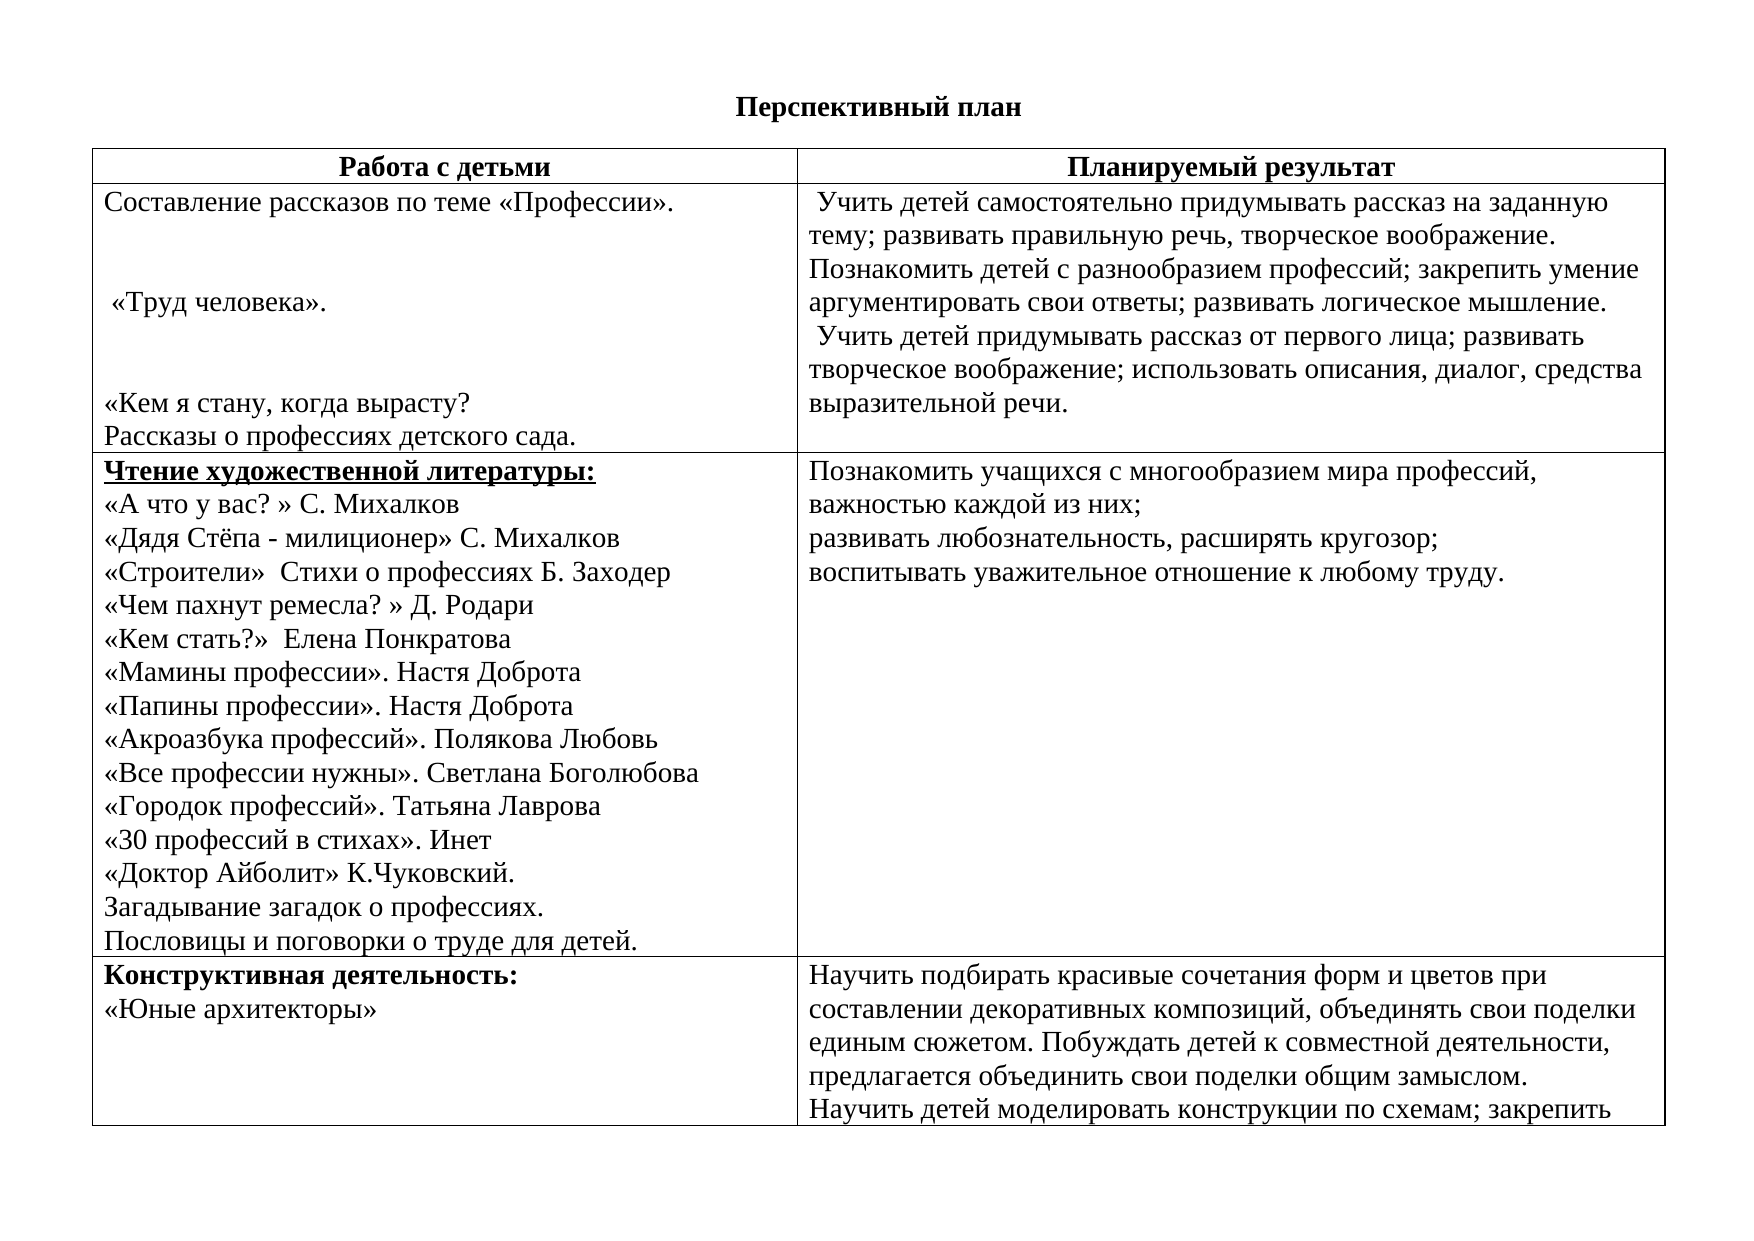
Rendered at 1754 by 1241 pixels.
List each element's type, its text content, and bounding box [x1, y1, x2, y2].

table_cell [93, 957, 797, 1125]
table_cell Составление рассказов по теме «Профессии». «Труд человека». «Кем я стану, когда вырасту? Рассказы о профессиях детского сада. [93, 184, 797, 452]
table_header Работа с детьми [93, 149, 797, 183]
table_cell Познакомить учащихся с многообразием мира профессий, важностью каждой из них; развивать любознательность, расширять кругозор; воспитывать уважительное отношение к любому труду. [798, 453, 1664, 956]
table_cell Учить детей самостоятельно придумывать рассказ на заданную тему; развивать правильную речь, творческое воображение. Познакомить детей с разнообразием профессий; закрепить умение аргументировать свои ответы; развивать логическое мышление. Учить детей придумывать рассказ от первого лица; развивать творческое воображение; использовать описания, диалог, средства выразительной речи. [798, 184, 1664, 452]
table_header Планируемый результат [798, 149, 1664, 183]
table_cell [798, 957, 1664, 1125]
text Перспективный план [103, 89, 1654, 122]
table_cell Чтение художественной литературы: «А что у вас? » С. Михалков «Дядя Стёпа - милиционер» С. Михалков «Строители» Стихи о профессиях Б. Заходер «Чем пахнут ремесла? » Д. Родари «Кем стать?» Елена Понкратова «Мамины профессии». Настя Доброта «Папины профессии». Настя Доброта «Акроазбука профессий». Полякова Любовь «Все профессии нужны». Светлана Боголюбова «Городок профессий». Татьяна Лаврова «30 профессий в стихах». Инет «Доктор Айболит» К.Чуковский. Загадывание загадок о профессиях. Пословицы и поговорки о труде для детей. [93, 453, 797, 956]
